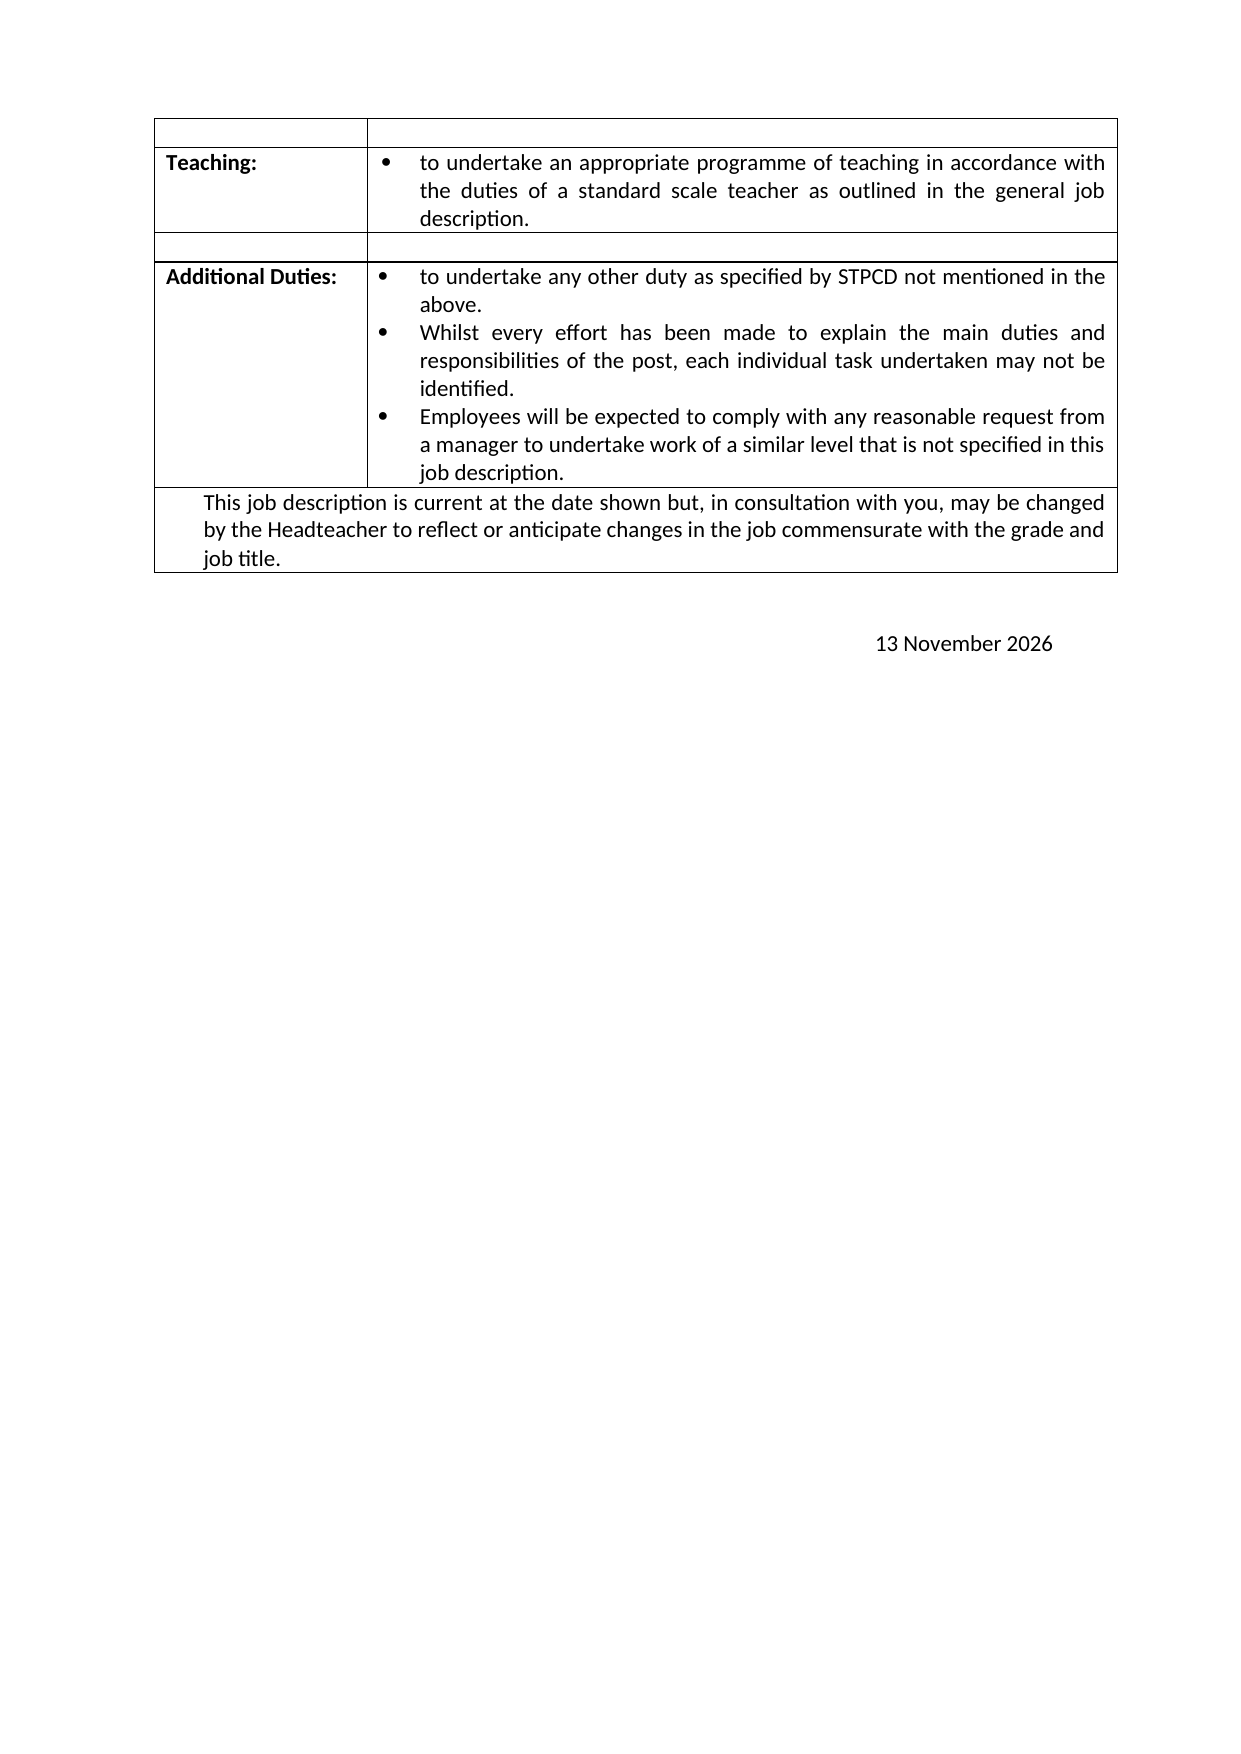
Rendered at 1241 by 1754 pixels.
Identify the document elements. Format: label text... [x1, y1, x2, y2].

table_cell This job description is current at the date shown but, in consultation with you, may be changed by the Headteacher to reflect or anticipate changes in the job commensurate with the grade and job title. [155, 488, 1117, 572]
table_cell [155, 119, 367, 147]
table_cell [368, 119, 1117, 147]
table_cell to undertake any other duty as specified by STPCD not mentioned in the above. Whilst every effort has been made to explain the main duties and responsibilities of the post, each individual task undertaken may not be identified. Employees will be expected to comply with any reasonable request from a manager to undertake work of a similar level that is not specified in this job description. [368, 263, 1117, 487]
table_cell Teaching: [155, 148, 367, 232]
table_cell to undertake an appropriate programme of teaching in accordance with the duties of a standard scale teacher as outlined in the general job description. [368, 148, 1117, 232]
text 10 January 2024 [187, 629, 1053, 657]
table_cell [368, 233, 1117, 261]
table_cell [155, 233, 367, 261]
table_cell Additional Duties: [155, 263, 367, 487]
